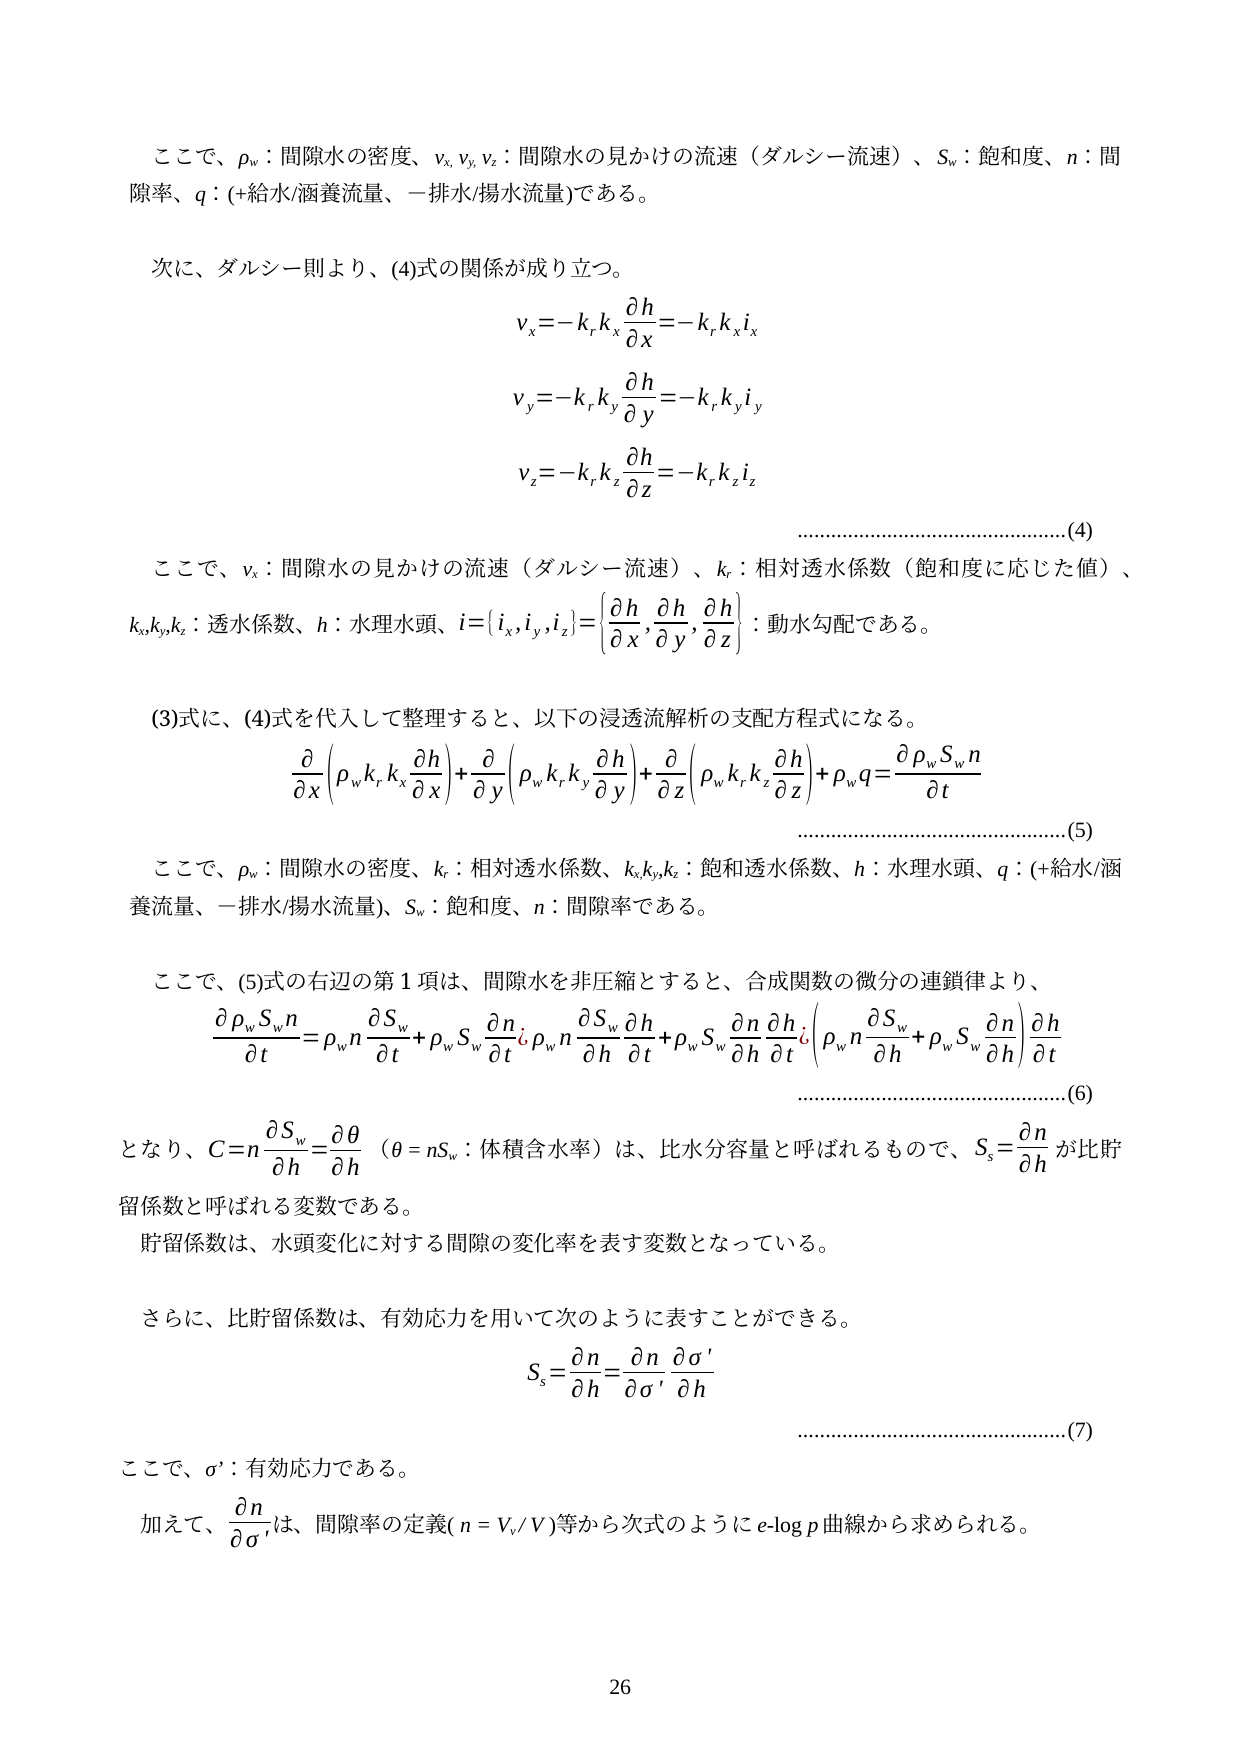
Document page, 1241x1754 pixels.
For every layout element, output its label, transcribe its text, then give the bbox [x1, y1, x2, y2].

text となり、 （θ = nSw：体積含水率）は、比水分容量と呼ばれるもので、 が比貯留係数と呼ばれる変数である。 [118, 1111, 1122, 1223]
text ここで、vx：間隙水の見かけの流速（ダルシー流速）、kr：相対透水係数（飽和度に応じた値）、kx,ky,kz：透水係数、h：水理水頭、：動水勾配である。 [129, 548, 1122, 661]
text 貯留係数は、水頭変化に対する間隙の変化率を表す変数となっている。 [118, 1223, 1122, 1261]
text (4) [797, 511, 1122, 548]
text 次に、ダルシー則より、(4)式の関係が成り立つ。 [129, 248, 1122, 286]
text ここで、ρw：間隙水の密度、kr：相対透水係数、kx,ky,kz：飽和透水係数、h：水理水頭、q：(+給水/涵養流量、－排水/揚水流量)、Sw：飽和度、n：間隙率である。 [129, 848, 1122, 923]
text (5) [797, 811, 1122, 848]
text (7) [797, 1411, 1122, 1448]
text さらに、比貯留係数は、有効応力を用いて次のように表すことができる。 [118, 1298, 1122, 1336]
text 加えて、は、間隙率の定義( n = Vv / V )等から次式のようにe-log p曲線から求められる。 [118, 1486, 1122, 1561]
text ここで、σ’：有効応力である。 [118, 1448, 1122, 1486]
text ここで、ρw：間隙水の密度、vx, vy, vz：間隙水の見かけの流速（ダルシー流速）、Sw：飽和度、n：間隙率、q：(+給水/涵養流量、－排水/揚水流量)である。 [129, 136, 1122, 211]
text (6) [797, 1073, 1122, 1111]
text ここで、(5)式の右辺の第1項は、間隙水を非圧縮とすると、合成関数の微分の連鎖律より、 [129, 961, 1122, 998]
text (3)式に、(4)式を代入して整理すると、以下の浸透流解析の支配方程式になる。 [129, 698, 1122, 736]
